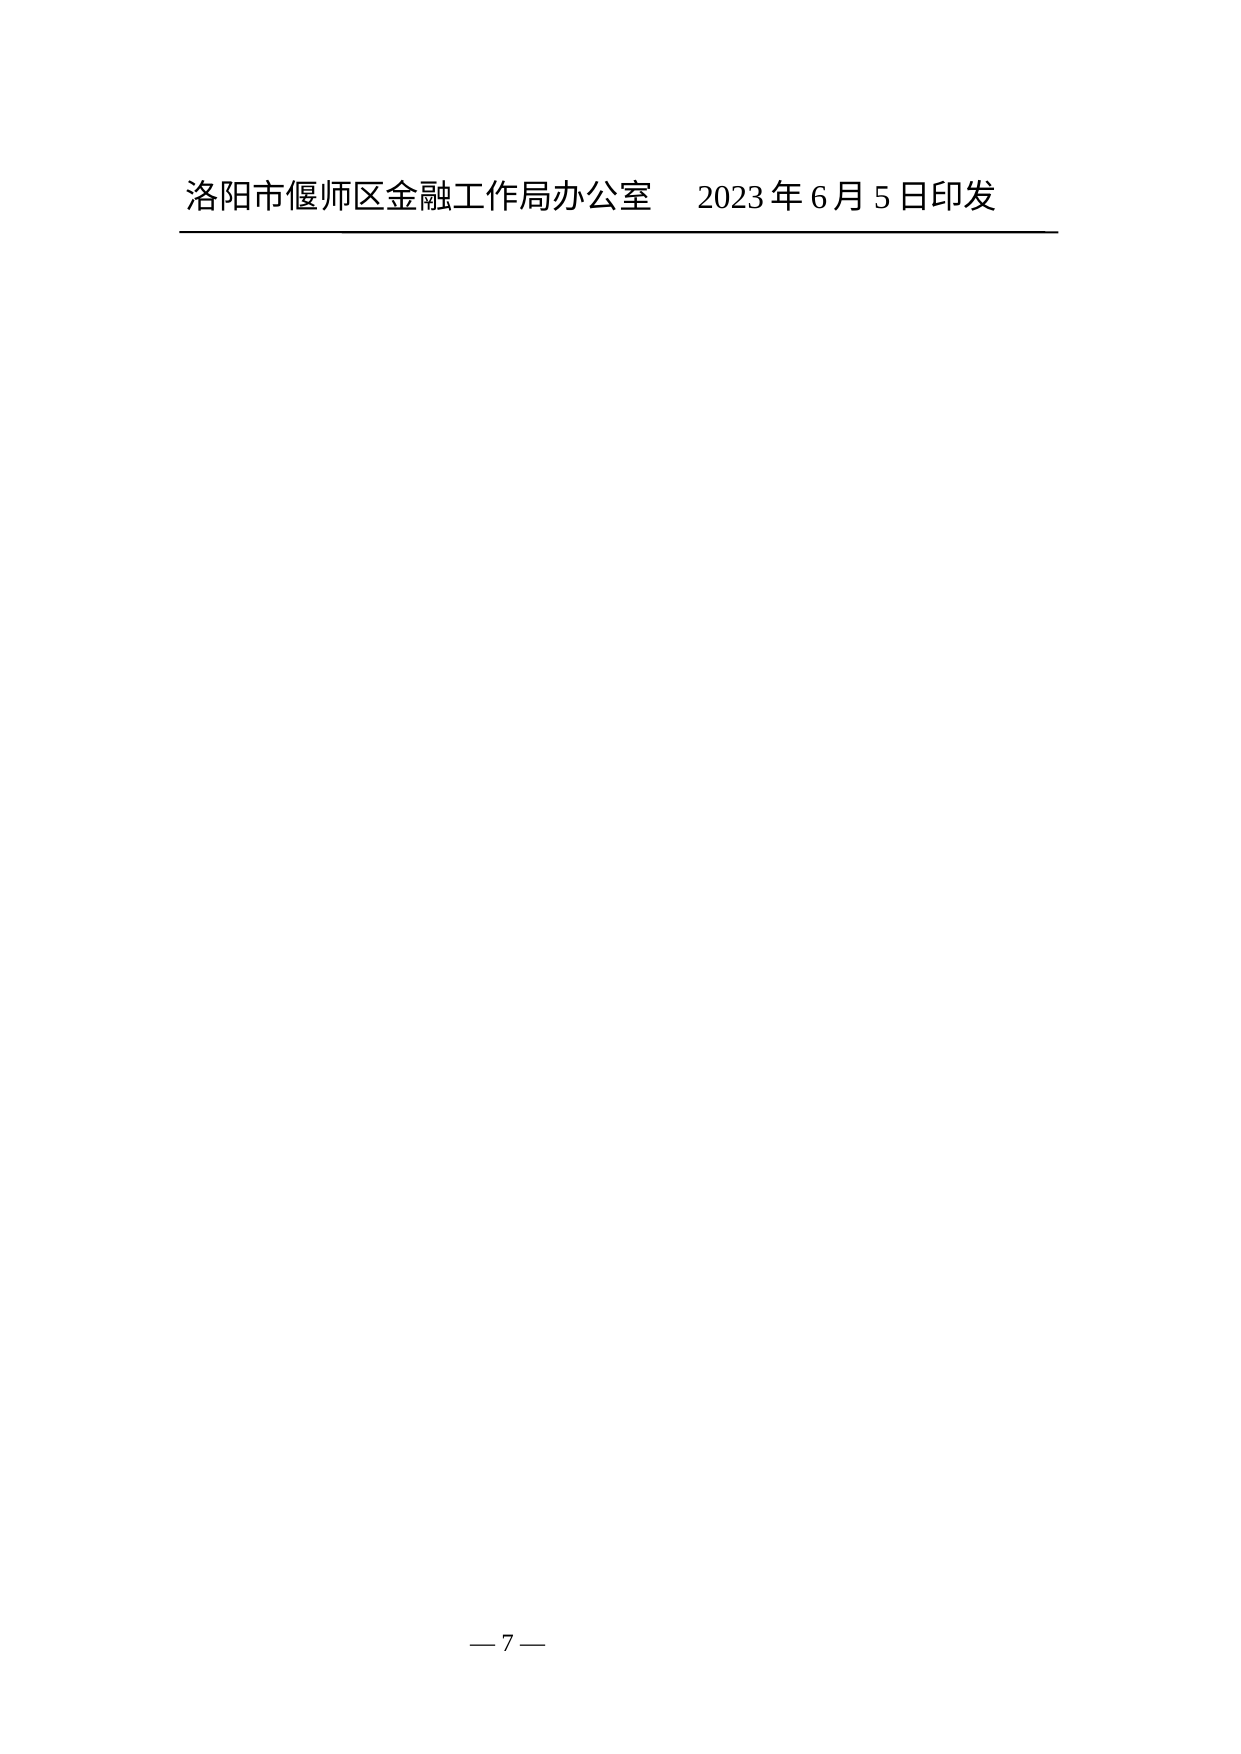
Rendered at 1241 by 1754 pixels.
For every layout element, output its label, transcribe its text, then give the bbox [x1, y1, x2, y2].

text 洛阳市偃师区金融工作局办公室 2023年6月5日印发 [177, 162, 1063, 227]
